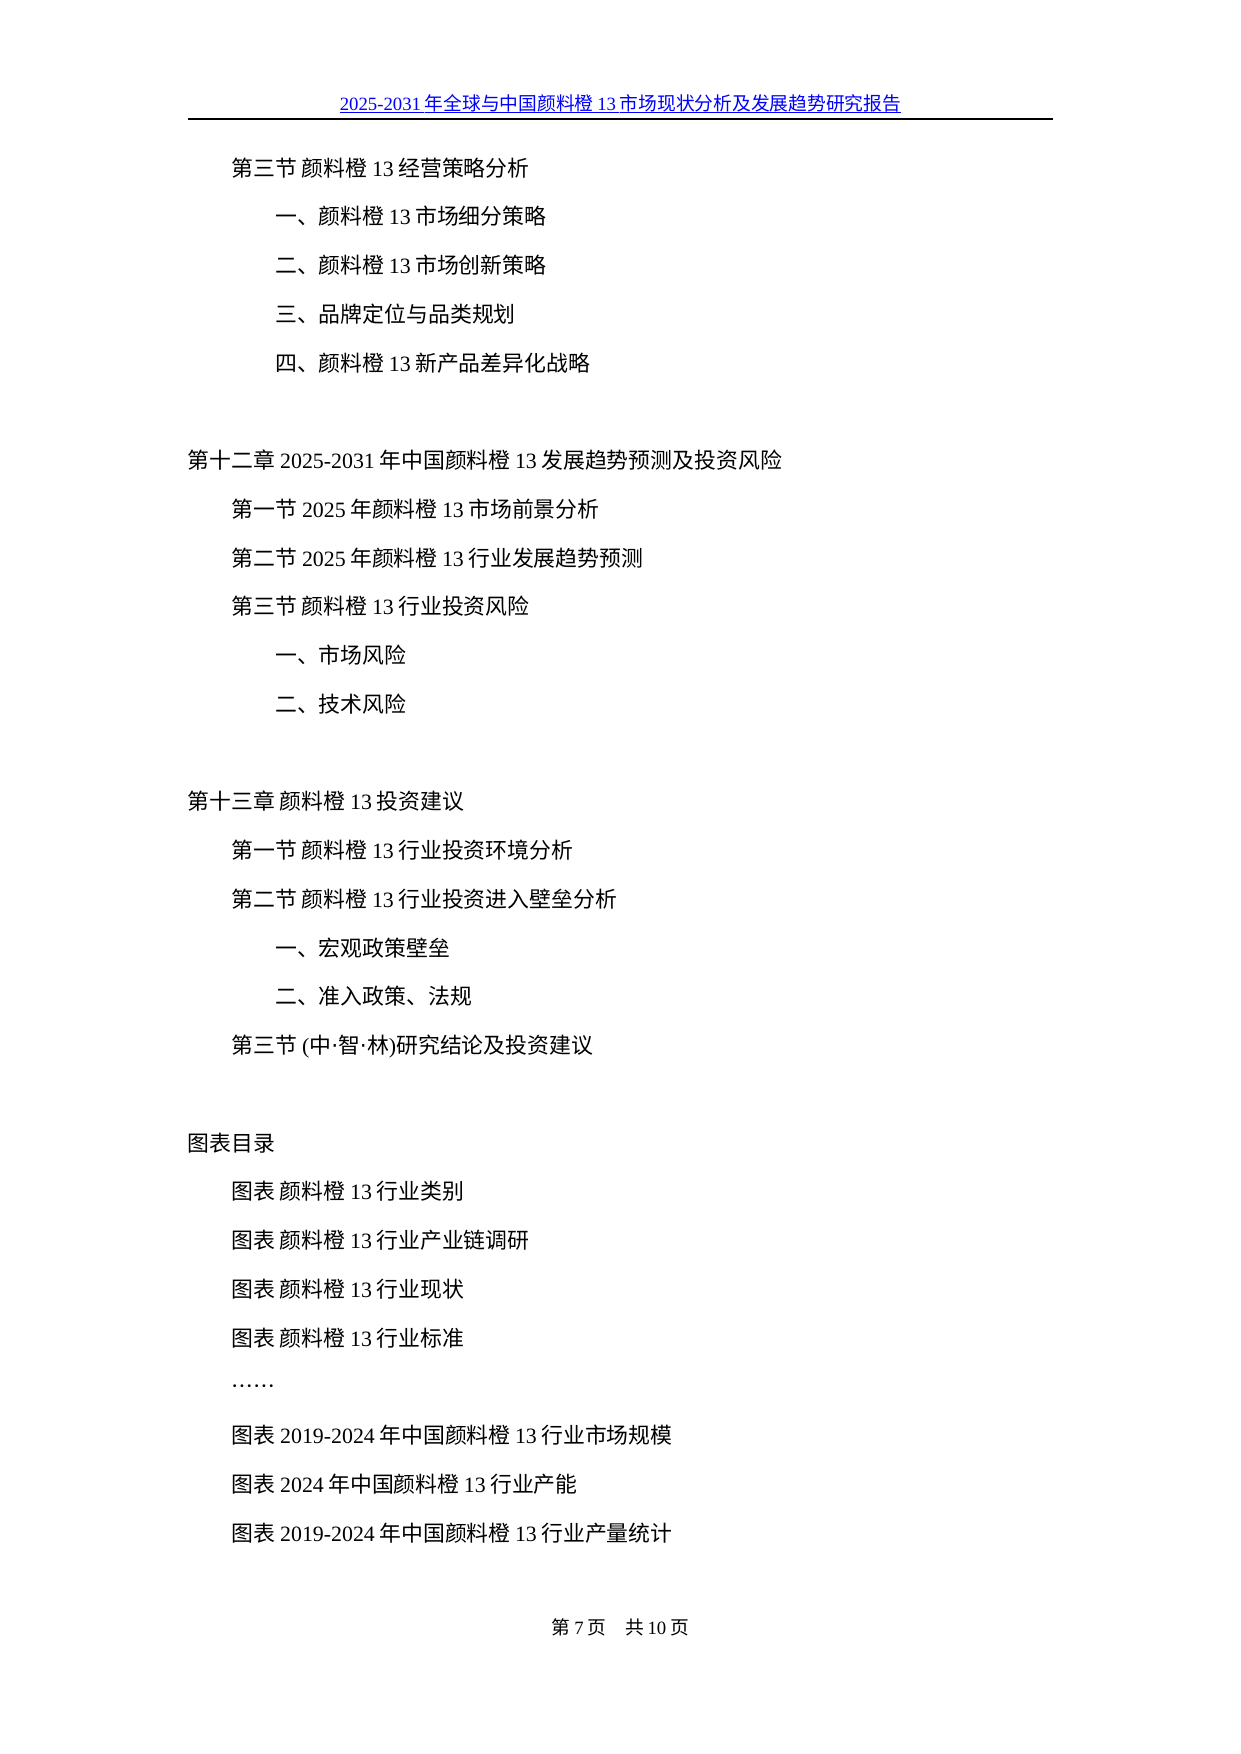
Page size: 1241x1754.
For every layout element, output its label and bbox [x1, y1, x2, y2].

text [187, 150, 1053, 1548]
